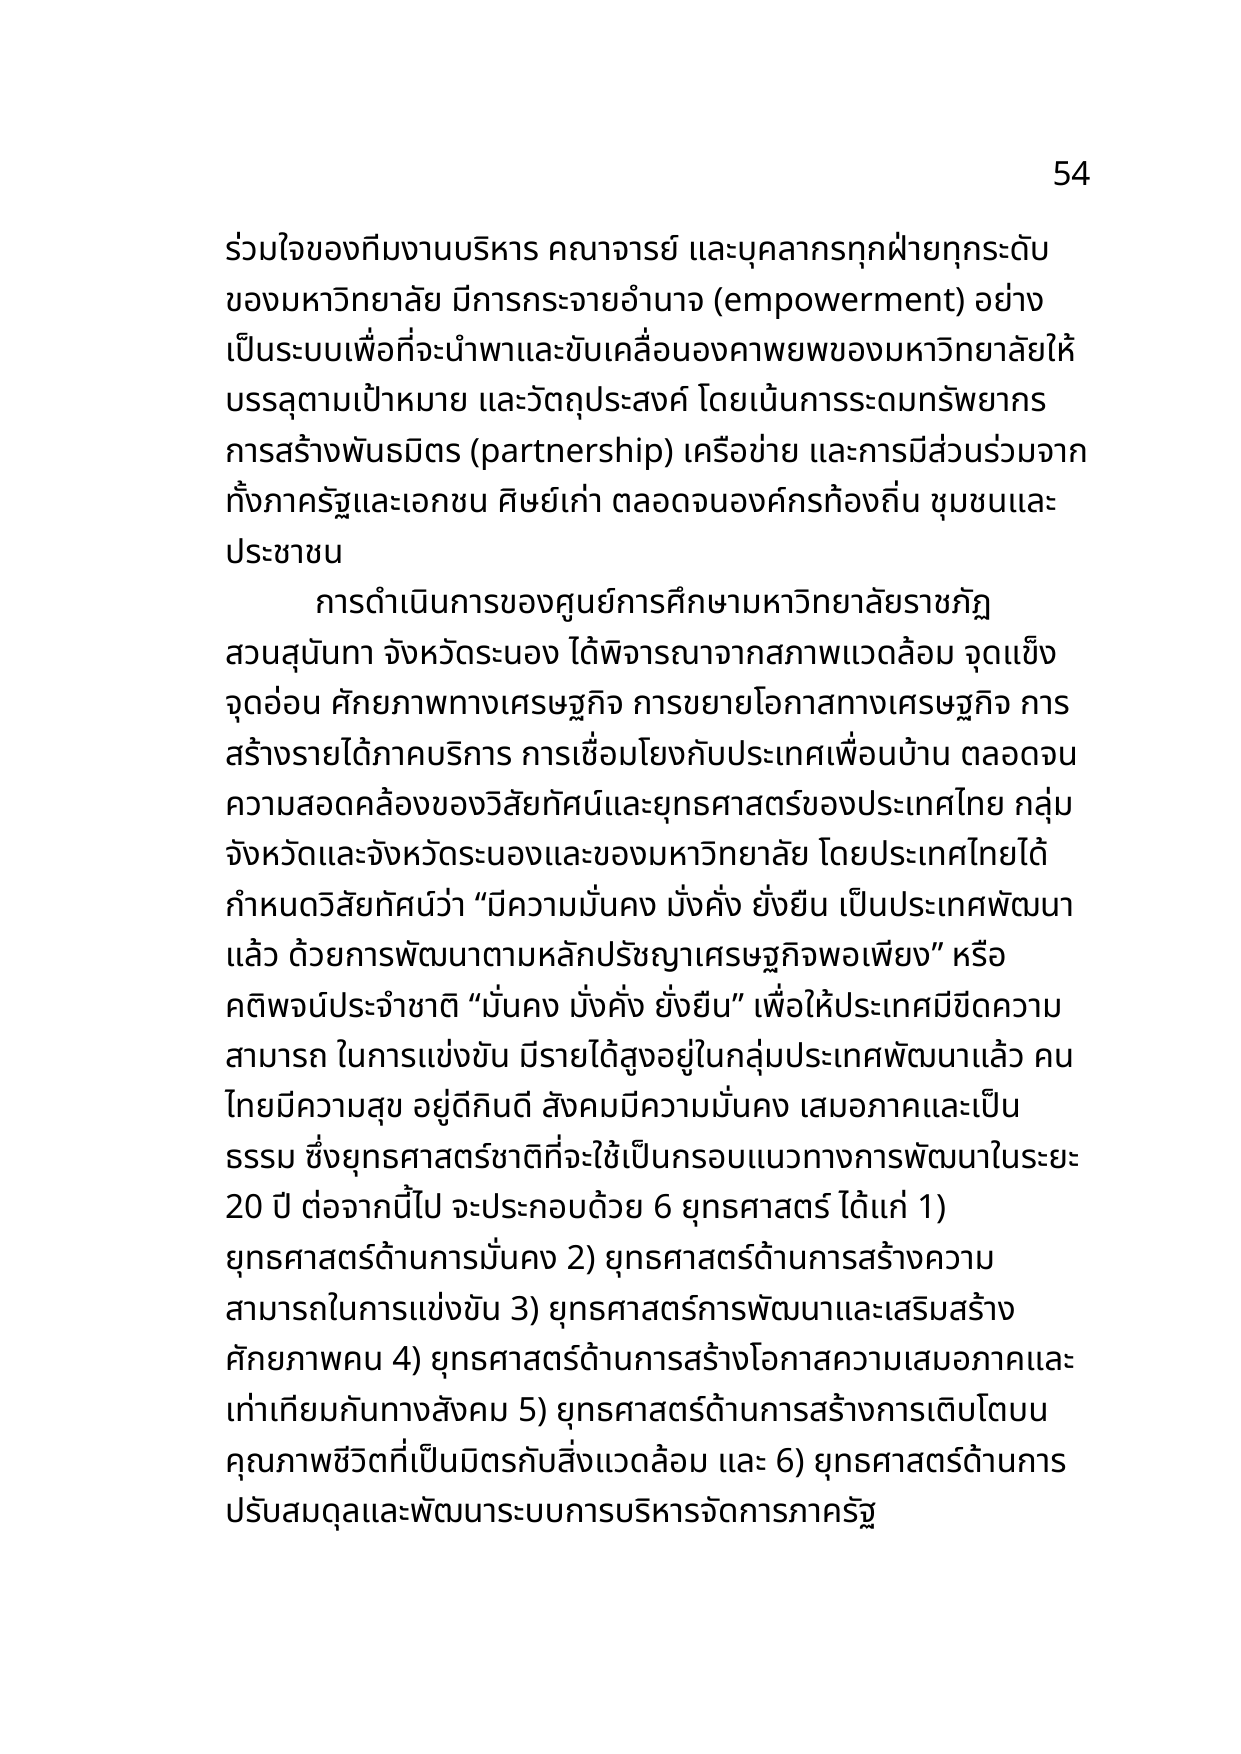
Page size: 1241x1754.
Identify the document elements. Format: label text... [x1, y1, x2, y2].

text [225, 225, 1090, 578]
text การดำเนินการของศูนย์การศึกษามหาวิทยาลัยราชภัฏสวนสุนันทา จังหวัดระนอง ได้พิจารณาจากสภาพแวดล้อม จุดแข็ง จุดอ่อน ศักยภาพทางเศรษฐกิจ การขยายโอกาสทางเศรษฐกิจ การสร้างรายได้ภาคบริการ การเชื่อมโยงกับประเทศเพื่อนบ้าน ตลอดจนความสอดคล้องของวิสัยทัศน์และยุทธศาสตร์ของประเทศไทย กลุ่มจังหวัดและจังหวัดระนองและของมหาวิทยาลัย โดยประเทศไทยได้กำหนดวิสัยทัศน์ว่า “มีความมั่นคง มั่งคั่ง ยั่งยืน เป็นประเทศพัฒนาแล้ว ด้วยการพัฒนาตามหลักปรัชญาเศรษฐกิจพอเพียง” หรือคติพจน์ประจำชาติ “มั่นคง มั่งคั่ง ยั่งยืน” เพื่อให้ประเทศมีขีดความสามารถ ในการแข่งขัน มีรายได้สูงอยู่ในกลุ่มประเทศพัฒนาแล้ว คนไทยมีความสุข อยู่ดีกินดี สังคมมีความมั่นคง เสมอภาคและเป็นธรรม ซึ่งยุทธศาสตร์ชาติที่จะใช้เป็นกรอบแนวทางการพัฒนาในระยะ 20 ปี ต่อจากนี้ไป จะประกอบด้วย 6 ยุทธศาสตร์ ได้แก่ 1) ยุทธศาสตร์ด้านการมั่นคง 2) ยุทธศาสตร์ด้านการสร้างความสามารถในการแข่งขัน 3) ยุทธศาสตร์การพัฒนาและเสริมสร้างศักยภาพคน 4) ยุทธศาสตร์ด้านการสร้างโอกาสความเสมอภาคและเท่าเทียมกันทางสังคม 5) ยุทธศาสตร์ด้านการสร้างการเติบโตบนคุณภาพชีวิตที่เป็นมิตรกับสิ่งแวดล้อม และ 6) ยุทธศาสตร์ด้านการปรับสมดุลและพัฒนาระบบการบริหารจัดการภาครัฐ [225, 578, 1090, 1537]
